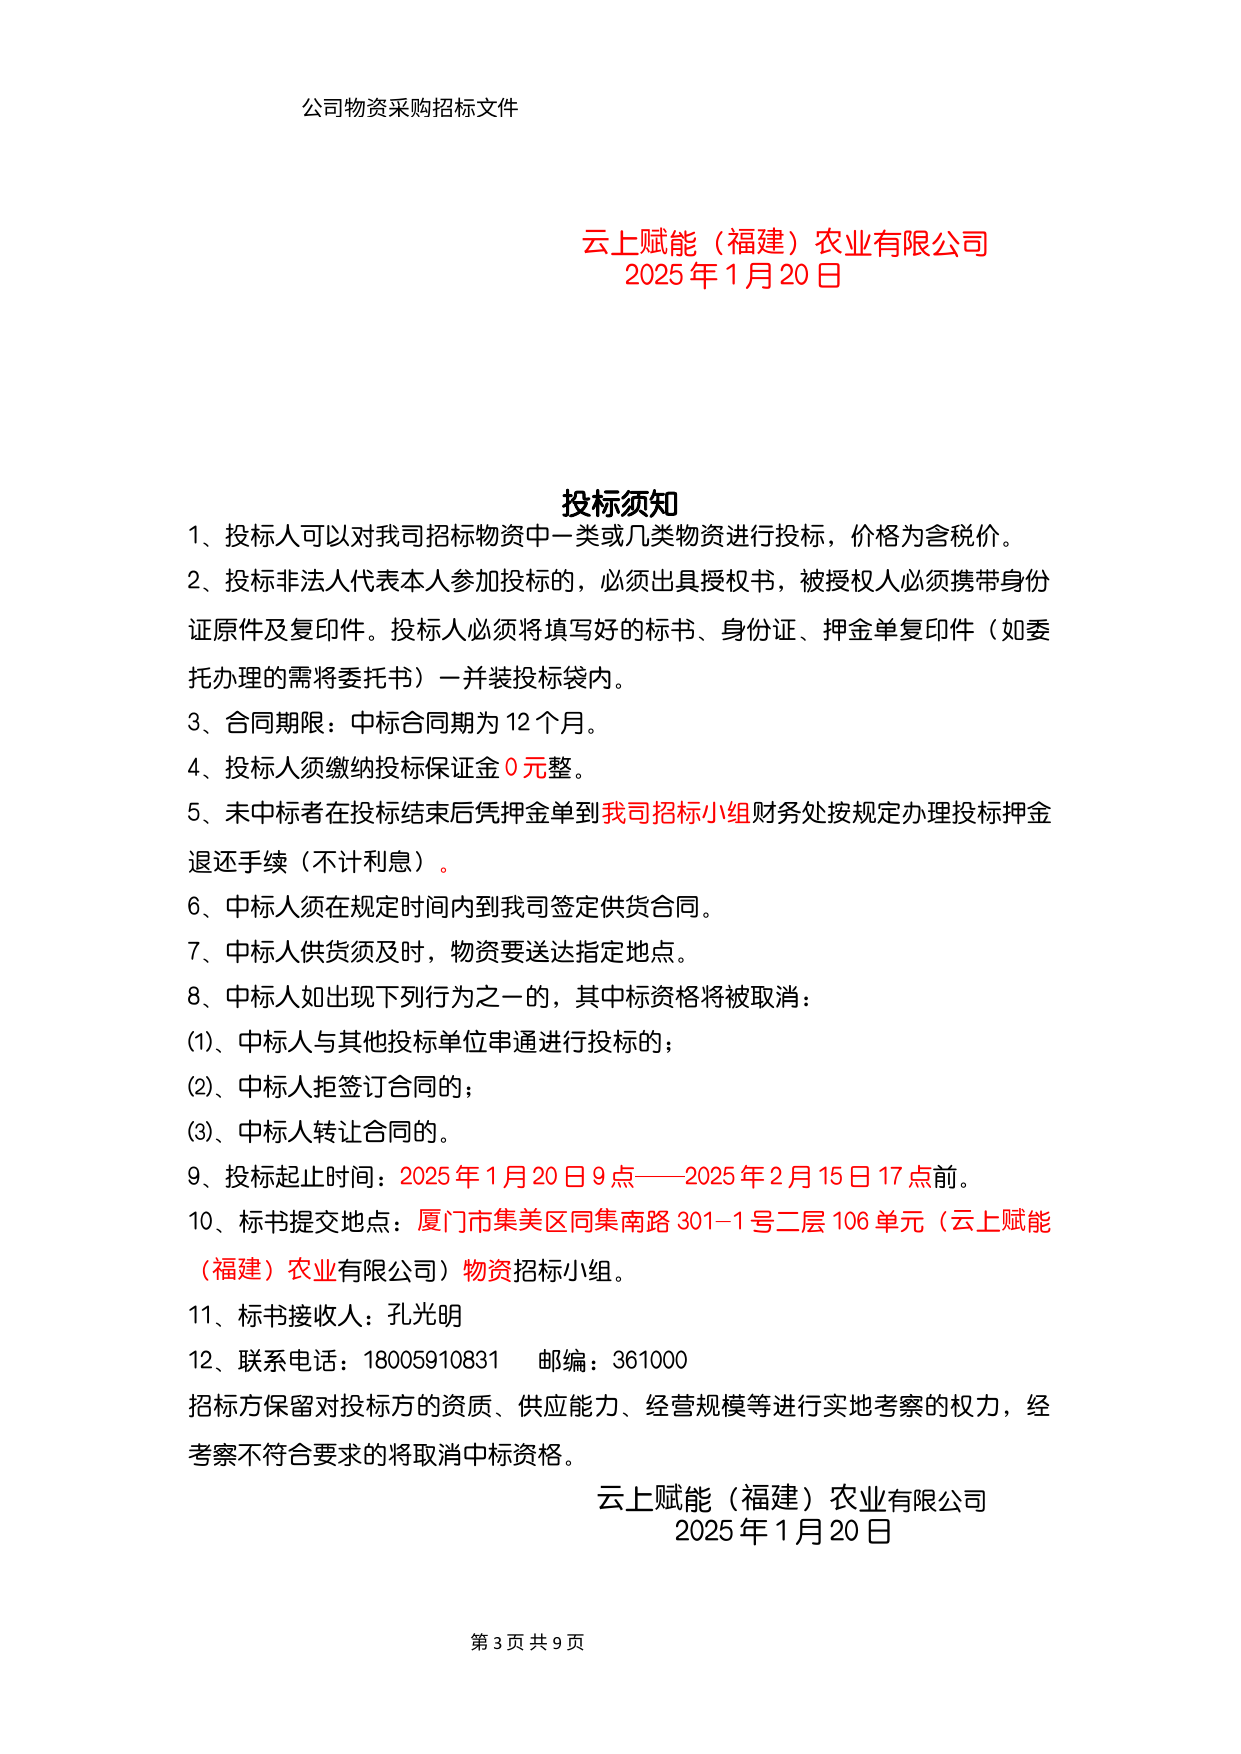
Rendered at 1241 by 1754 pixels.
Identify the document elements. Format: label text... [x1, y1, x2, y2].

list 8、中标人如出现下列行为之一的，其中标资格将被取消： [187, 981, 1053, 1013]
list 4、投标人须缴纳投标保证金0元整。 [187, 752, 1053, 784]
list 11、标书接收人：孔光明 [187, 1299, 1053, 1332]
list 5、未中标者在投标结束后凭押金单到我司招标小组财务处按规定办理投标押金退还手续（不计利息）。 [187, 797, 1053, 878]
list 7、中标人供货须及时，物资要送达指定地点。 [187, 936, 1053, 968]
list 1、投标人可以对我司招标物资中一类或几类物资进行投标，价格为含税价。 [187, 519, 1053, 552]
text 云上赋能（福建）农业有限公司 [187, 1483, 1053, 1516]
list 3、合同期限：中标合同期为12个月。 [187, 707, 1053, 739]
list ⑵、中标人拒签订合同的； [187, 1071, 1053, 1103]
text 2025年1月20日 [187, 1516, 1053, 1548]
text 招标方保留对投标方的资质、供应能力、经营规模等进行实地考察的权力，经考察不符合要求的将取消中标资格。 [187, 1389, 1053, 1471]
list 10、标书提交地点：厦门市集美区同集南路301-1号二层106单元（云上赋能（福建）农业有限公司）物资招标小组。 [187, 1206, 1053, 1287]
list 9、投标起止时间：2025年1月20日9点——2025年2月15日17点前。 [187, 1161, 1053, 1193]
text 2025年1月20日 [187, 259, 1053, 292]
list ⑶、中标人转让合同的。 [187, 1116, 1053, 1148]
list 投标须知 [187, 487, 1053, 519]
text 云上赋能（福建）农业有限公司 [187, 227, 1053, 259]
list ⑴、中标人与其他投标单位串通进行投标的； [187, 1026, 1053, 1058]
list 2、投标非法人代表本人参加投标的，必须出具授权书，被授权人必须携带身份证原件及复印件。投标人必须将填写好的标书、身份证、押金单复印件（如委托办理的需将委托书）一并装投标袋内。 [187, 564, 1053, 694]
list 12、联系电话：18005910831 邮编：361000 [187, 1344, 1053, 1377]
list 6、中标人须在规定时间内到我司签定供货合同。 [187, 891, 1053, 923]
